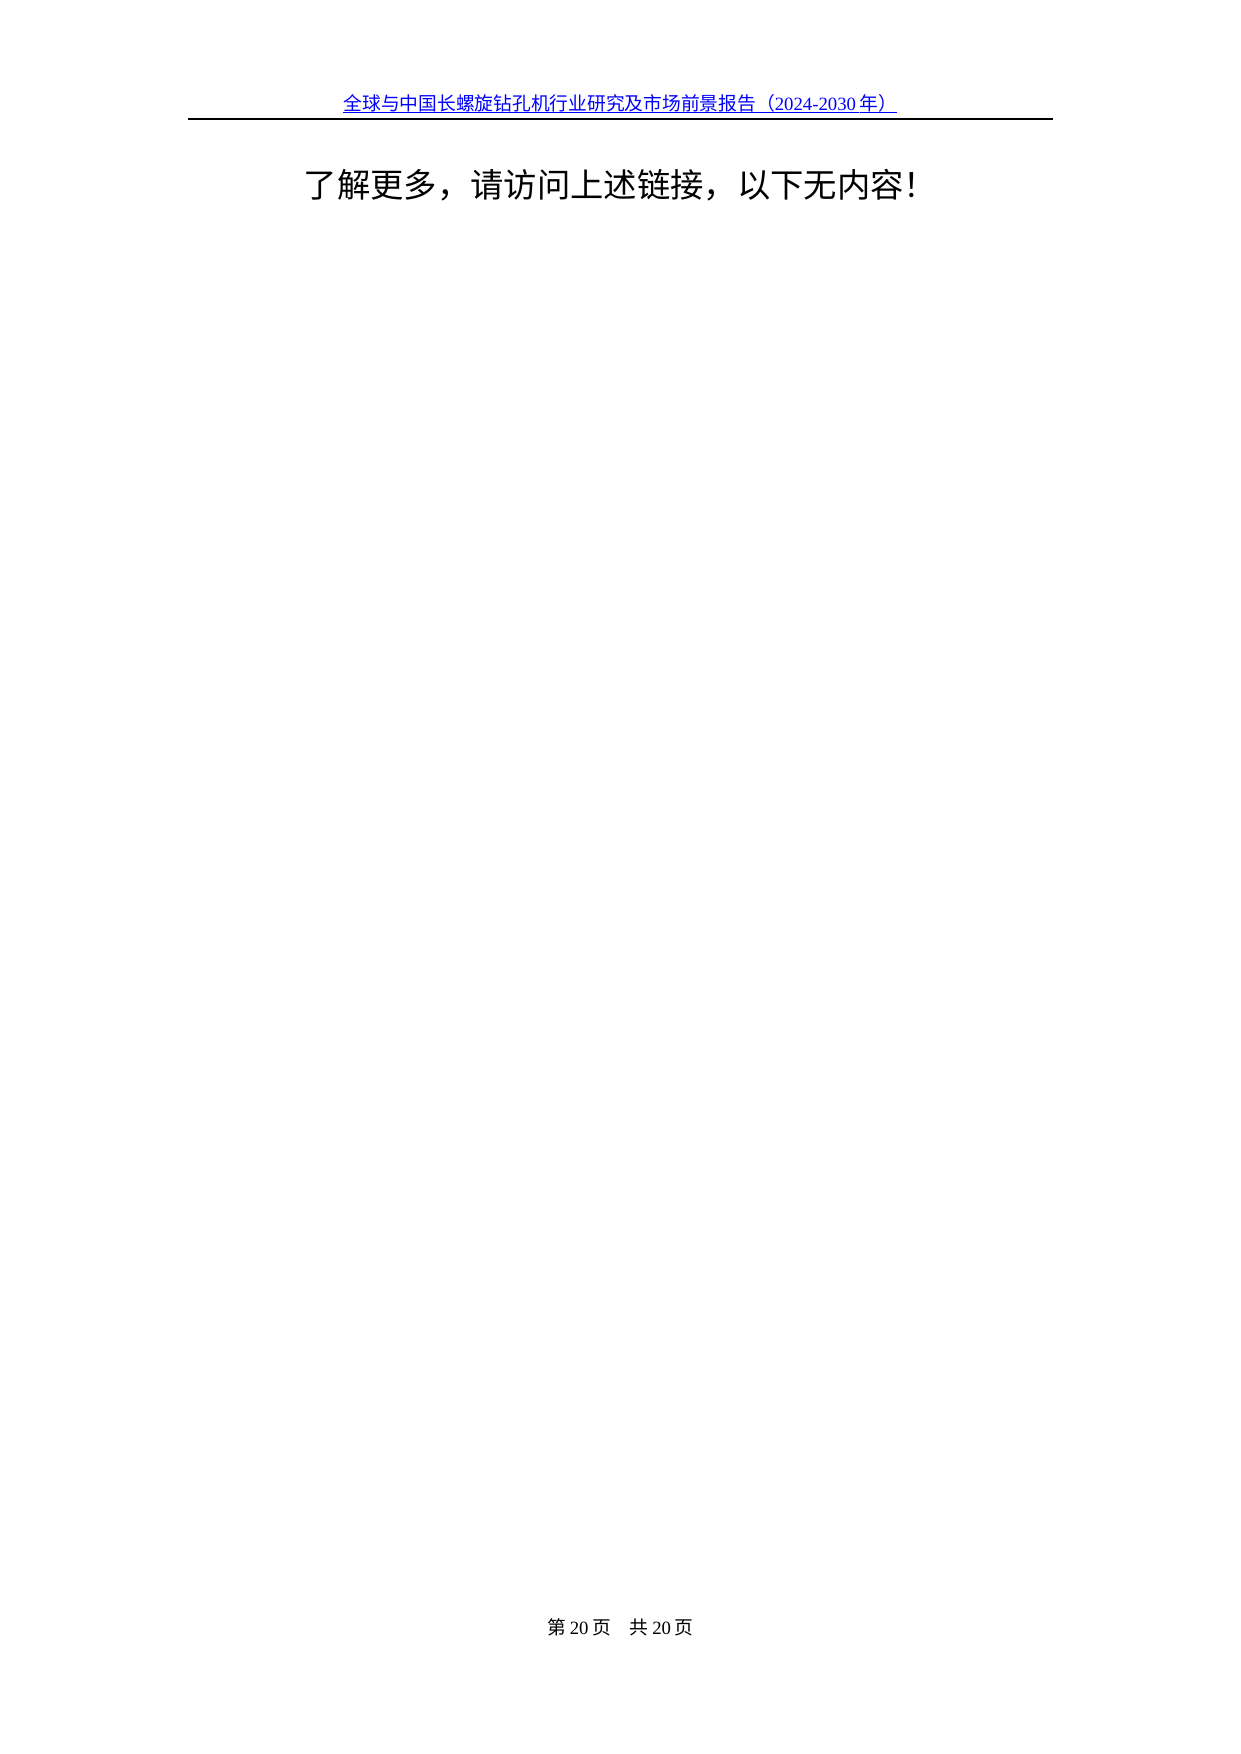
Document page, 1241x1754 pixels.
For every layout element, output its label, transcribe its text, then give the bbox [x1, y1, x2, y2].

title 了解更多，请访问上述链接，以下无内容！ [187, 150, 1053, 215]
